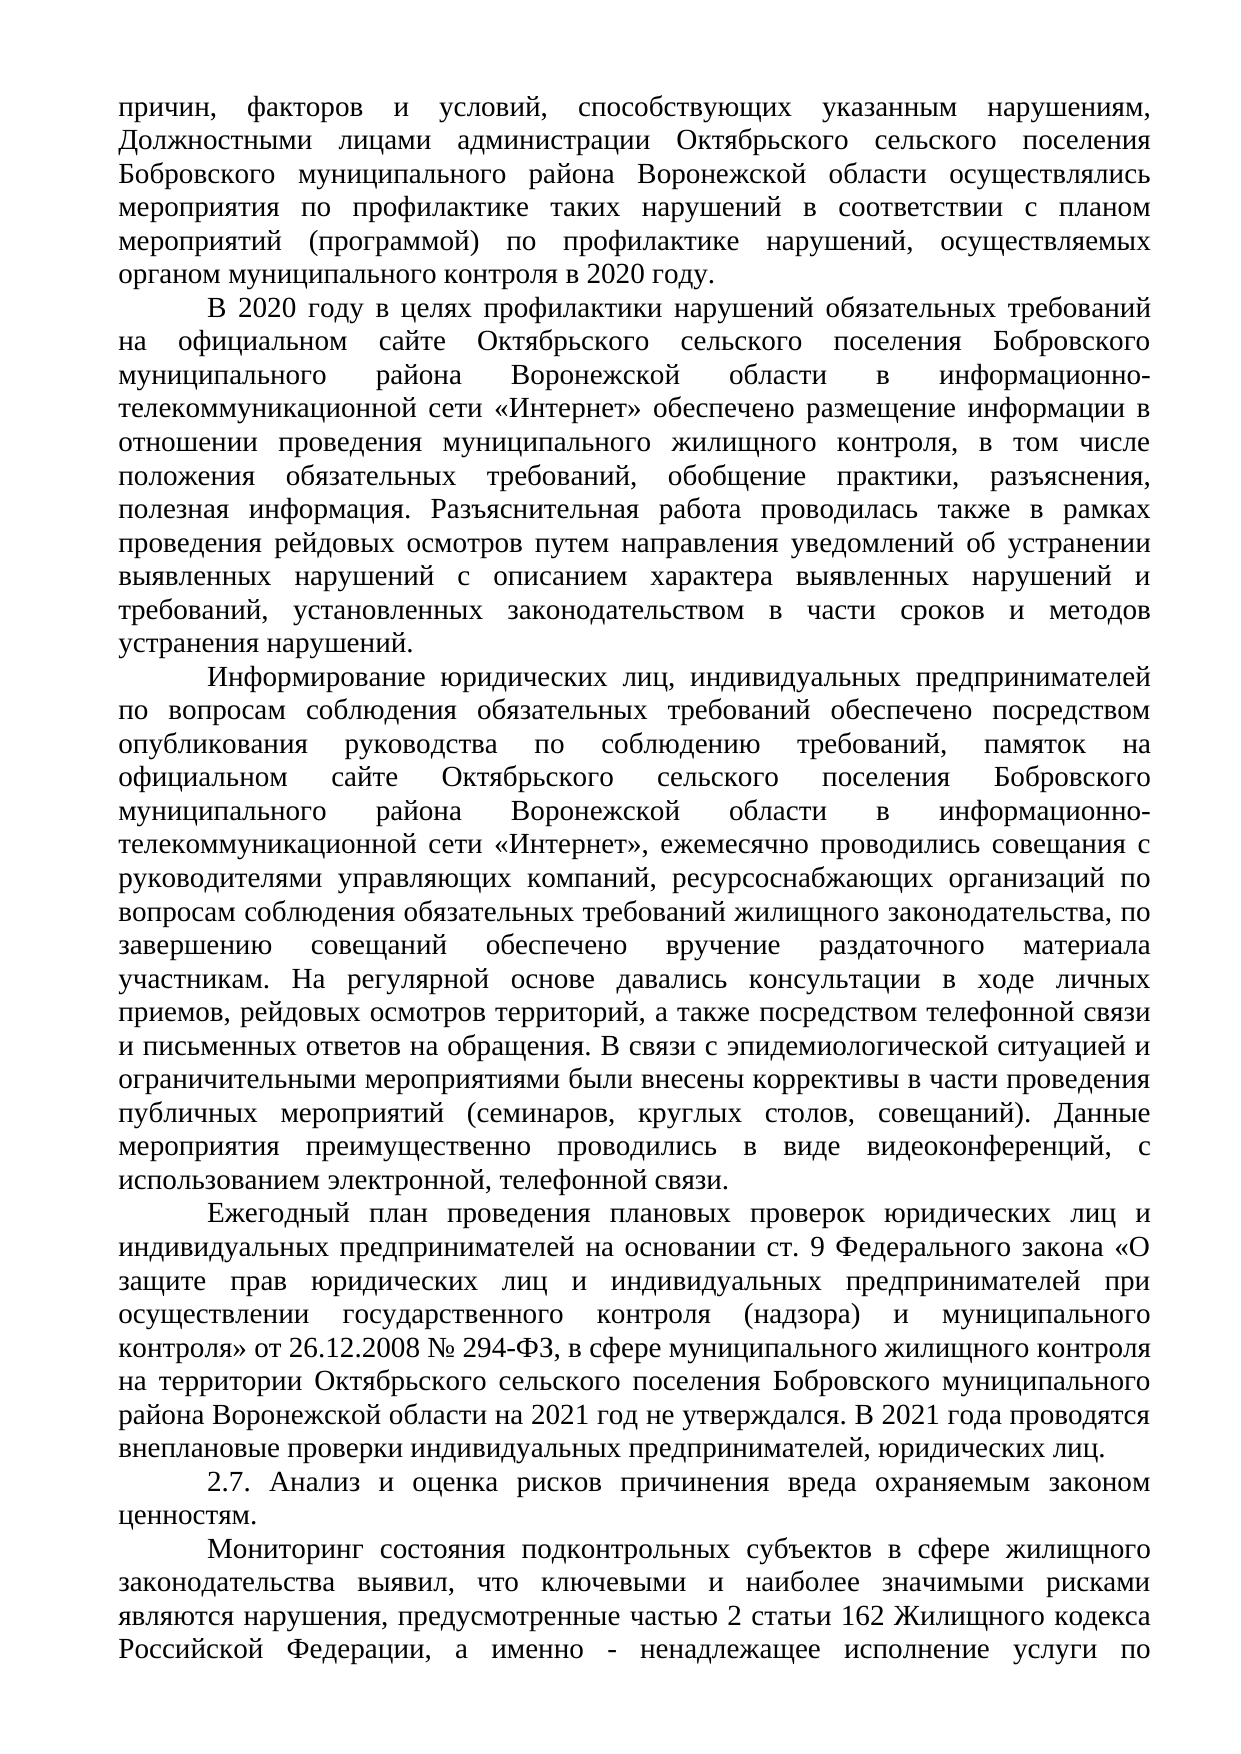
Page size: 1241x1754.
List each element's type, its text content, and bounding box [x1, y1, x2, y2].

text 2.7. Анализ и оценка рисков причинения вреда охраняемым законом ценностям. [118, 1464, 1152, 1531]
text Ежегодный план проведения плановых проверок юридических лиц и индивидуальных предпринимателей на основании ст. 9 Федерального закона «О защите прав юридических лиц и индивидуальных предпринимателей при осуществлении государственного контроля (надзора) и муниципального контроля» от 26.12.2008 № 294-ФЗ, в сфере муниципального жилищного контроля на территории Октябрьского сельского поселения Бобровского муниципального района Воронежской области на 2021 год не утверждался. В 2021 года проводятся внеплановые проверки индивидуальных предпринимателей, юридических лиц. [118, 1196, 1152, 1464]
text В 2020 году в целях профилактики нарушений обязательных требований на официальном сайте Октябрьского сельского поселения Бобровского муниципального района Воронежской области в информационно-телекоммуникационной сети «Интернет» обеспечено размещение информации в отношении проведения муниципального жилищного контроля, в том числе положения обязательных требований, обобщение практики, разъяснения, полезная информация. Разъяснительная работа проводилась также в рамках проведения рейдовых осмотров путем направления уведомлений об устранении выявленных нарушений с описанием характера выявленных нарушений и требований, установленных законодательством в части сроков и методов устранения нарушений. [118, 290, 1152, 659]
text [118, 89, 1152, 290]
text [118, 1531, 1152, 1665]
text Информирование юридических лиц, индивидуальных предпринимателей по вопросам соблюдения обязательных требований обеспечено посредством опубликования руководства по соблюдению требований, памяток на официальном сайте Октябрьского сельского поселения Бобровского муниципального района Воронежской области в информационно-телекоммуникационной сети «Интернет», ежемесячно проводились совещания с руководителями управляющих компаний, ресурсоснабжающих организаций по вопросам соблюдения обязательных требований жилищного законодательства, по завершению совещаний обеспечено вручение раздаточного материала участникам. На регулярной основе давались консультации в ходе личных приемов, рейдовых осмотров территорий, а также посредством телефонной связи и письменных ответов на обращения. В связи с эпидемиологической ситуацией и ограничительными мероприятиями были внесены коррективы в части проведения публичных мероприятий (семинаров, круглых столов, совещаний). Данные мероприятия преимущественно проводились в виде видеоконференций, с использованием электронной, телефонной связи. [118, 659, 1152, 1196]
